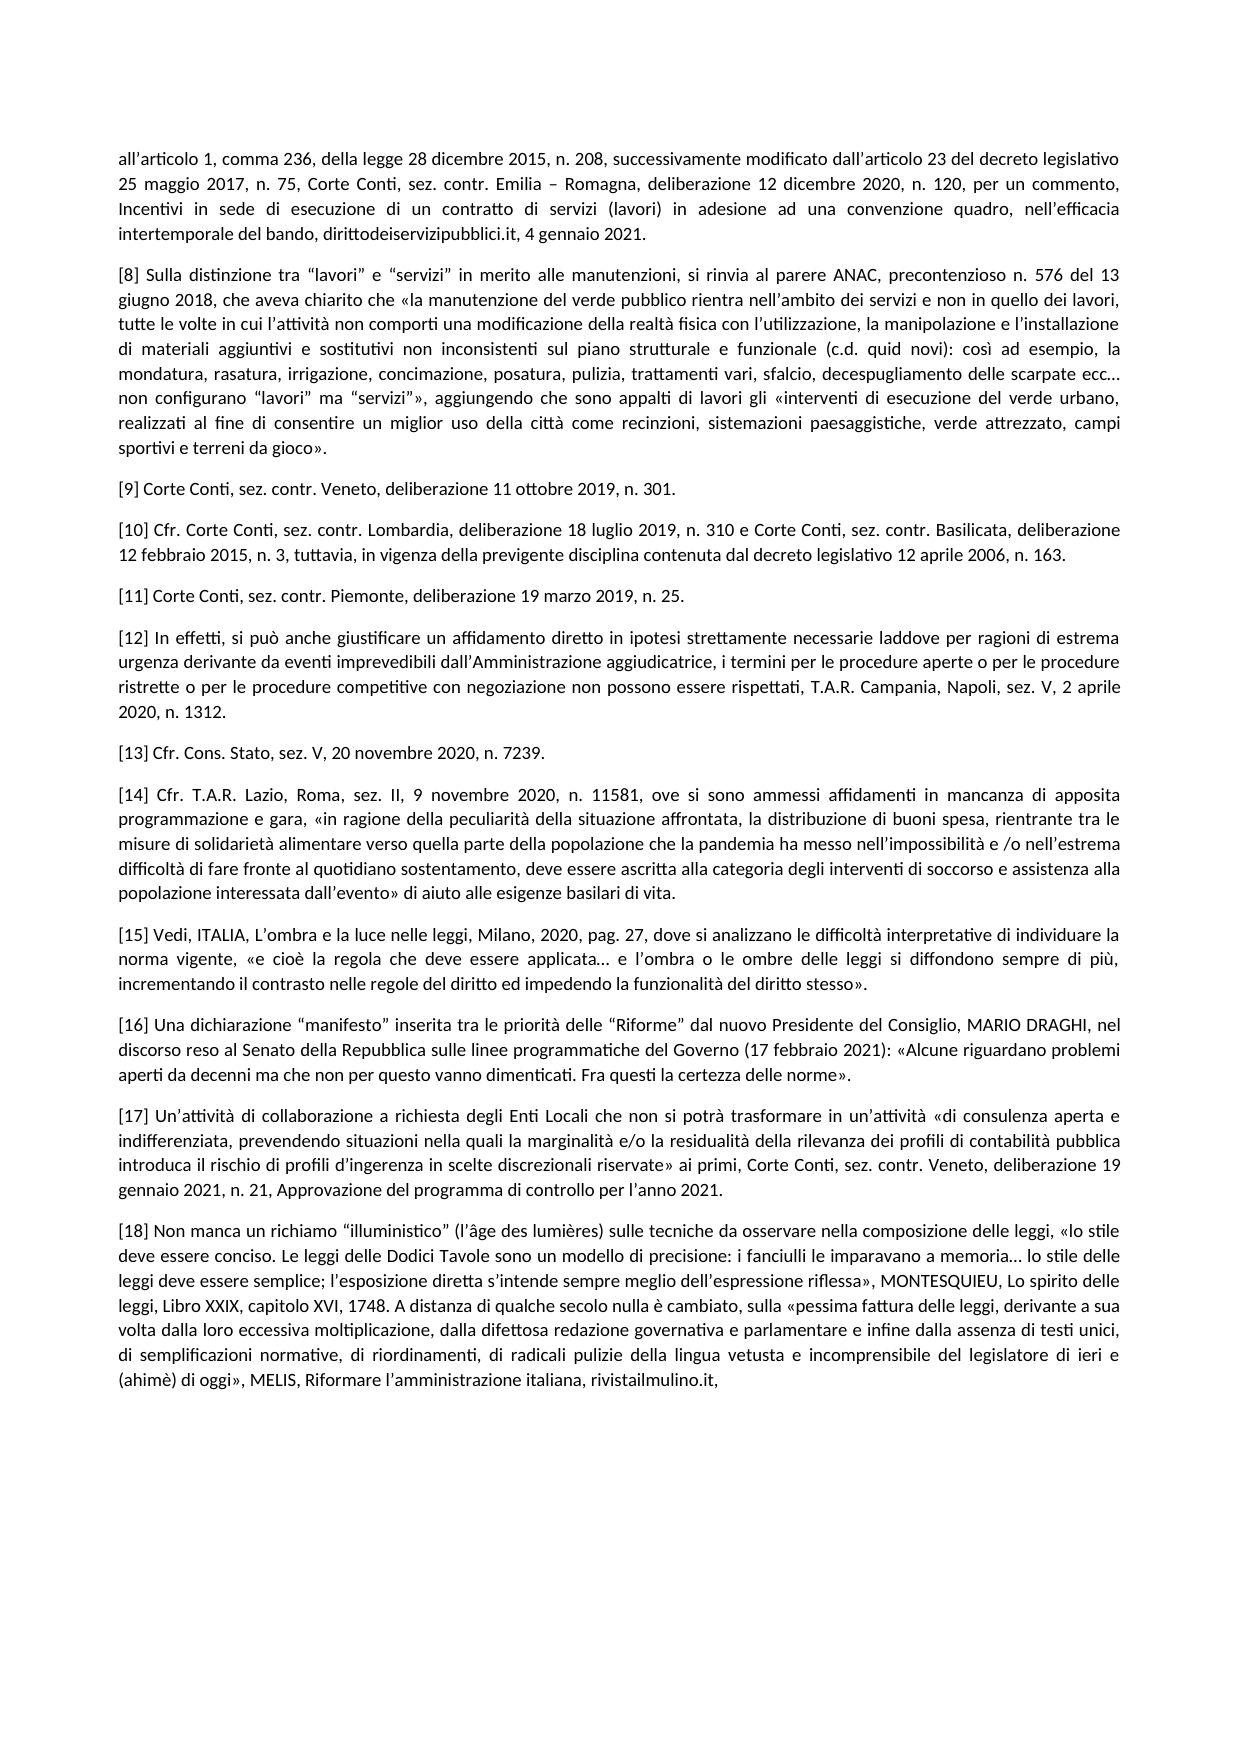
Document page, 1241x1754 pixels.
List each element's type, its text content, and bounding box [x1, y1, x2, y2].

text [18] Non manca un richiamo “illuministico” (l’âge des lumières) sulle tecniche da osservare nella composizione delle leggi, «lo stile deve essere conciso. Le leggi delle Dodici Tavole sono un modello di precisione: i fanciulli le imparavano a memoria… lo stile delle leggi deve essere semplice; l’esposizione diretta s’intende sempre meglio dell’espressione riflessa», MONTESQUIEU, Lo spirito delle leggi, Libro XXIX, capitolo XVI, 1748. A distanza di qualche secolo nulla è cambiato, sulla «pessima fattura delle leggi, derivante a sua volta dalla loro eccessiva moltiplicazione, dalla difettosa redazione governativa e parlamentare e infine dalla assenza di testi unici, di semplificazioni normative, di riordinamenti, di radicali pulizie della lingua vetusta e incomprensibile del legislatore di ieri e (ahimè) di oggi», MELIS, Riformare l’amministrazione italiana, rivistailmulino.it, [118, 1220, 1122, 1391]
text [14] Cfr. T.A.R. Lazio, Roma, sez. II, 9 novembre 2020, n. 11581, ove si sono ammessi affidamenti in mancanza di apposita programmazione e gara, «in ragione della peculiarità della situazione affrontata, la distribuzione di buoni spesa, rientrante tra le misure di solidarietà alimentare verso quella parte della popolazione che la pandemia ha messo nell’impossibilità e /o nell’estrema difficoltà di fare fronte al quotidiano sostentamento, deve essere ascritta alla categoria degli interventi di soccorso e assistenza alla popolazione interessata dall’evento» di aiuto alle esigenze basilari di vita. [118, 783, 1122, 904]
text [9] Corte Conti, sez. contr. Veneto, deliberazione 11 ottobre 2019, n. 301. [118, 477, 1122, 500]
text [10] Cfr. Corte Conti, sez. contr. Lombardia, deliberazione 18 luglio 2019, n. 310 e Corte Conti, sez. contr. Basilicata, deliberazione 12 febbraio 2015, n. 3, tuttavia, in vigenza della previgente disciplina contenuta dal decreto legislativo 12 aprile 2006, n. 163. [118, 518, 1122, 566]
text [15] Vedi, ITALIA, L’ombra e la luce nelle leggi, Milano, 2020, pag. 27, dove si analizzano le difficoltà interpretative di individuare la norma vigente, «e cioè la regola che deve essere applicata… e l’ombra o le ombre delle leggi si diffondono sempre di più, incrementando il contrasto nelle regole del diritto ed impedendo la funzionalità del diritto stesso». [118, 923, 1122, 995]
text [13] Cfr. Cons. Stato, sez. V, 20 novembre 2020, n. 7239. [118, 741, 1122, 764]
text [118, 148, 1122, 244]
text [16] Una dichiarazione “manifesto” inserita tra le priorità delle “Riforme” dal nuovo Presidente del Consiglio, MARIO DRAGHI, nel discorso reso al Senato della Repubblica sulle linee programmatiche del Governo (17 febbraio 2021): «Alcune riguardano problemi aperti da decenni ma che non per questo vanno dimenticati. Fra questi la certezza delle norme». [118, 1013, 1122, 1086]
text [17] Un’attività di collaborazione a richiesta degli Enti Locali che non si potrà trasformare in un’attività «di consulenza aperta e indifferenziata, prevendendo situazioni nella quali la marginalità e/o la residualità della rilevanza dei profili di contabilità pubblica introduca il rischio di profili d’ingerenza in scelte discrezionali riservate» ai primi, Corte Conti, sez. contr. Veneto, deliberazione 19 gennaio 2021, n. 21, Approvazione del programma di controllo per l’anno 2021. [118, 1104, 1122, 1201]
text [11] Corte Conti, sez. contr. Piemonte, deliberazione 19 marzo 2019, n. 25. [118, 584, 1122, 607]
text [8] Sulla distinzione tra “lavori” e “servizi” in merito alle manutenzioni, si rinvia al parere ANAC, precontenzioso n. 576 del 13 giugno 2018, che aveva chiarito che «la manutenzione del verde pubblico rientra nell’ambito dei servizi e non in quello dei lavori, tutte le volte in cui l’attività non comporti una modificazione della realtà fisica con l’utilizzazione, la manipolazione e l’installazione di materiali aggiuntivi e sostitutivi non inconsistenti sul piano strutturale e funzionale (c.d. quid novi): così ad esempio, la mondatura, rasatura, irrigazione, concimazione, posatura, pulizia, trattamenti vari, sfalcio, decespugliamento delle scarpate ecc… non configurano “lavori” ma “servizi”», aggiungendo che sono appalti di lavori gli «interventi di esecuzione del verde urbano, realizzati al fine di consentire un miglior uso della città come recinzioni, sistemazioni paesaggistiche, verde attrezzato, campi sportivi e terreni da gioco». [118, 263, 1122, 459]
text [12] In effetti, si può anche giustificare un affidamento diretto in ipotesi strettamente necessarie laddove per ragioni di estrema urgenza derivante da eventi imprevedibili dall’Amministrazione aggiudicatrice, i termini per le procedure aperte o per le procedure ristrette o per le procedure competitive con negoziazione non possono essere rispettati, T.A.R. Campania, Napoli, sez. V, 2 aprile 2020, n. 1312. [118, 626, 1122, 723]
